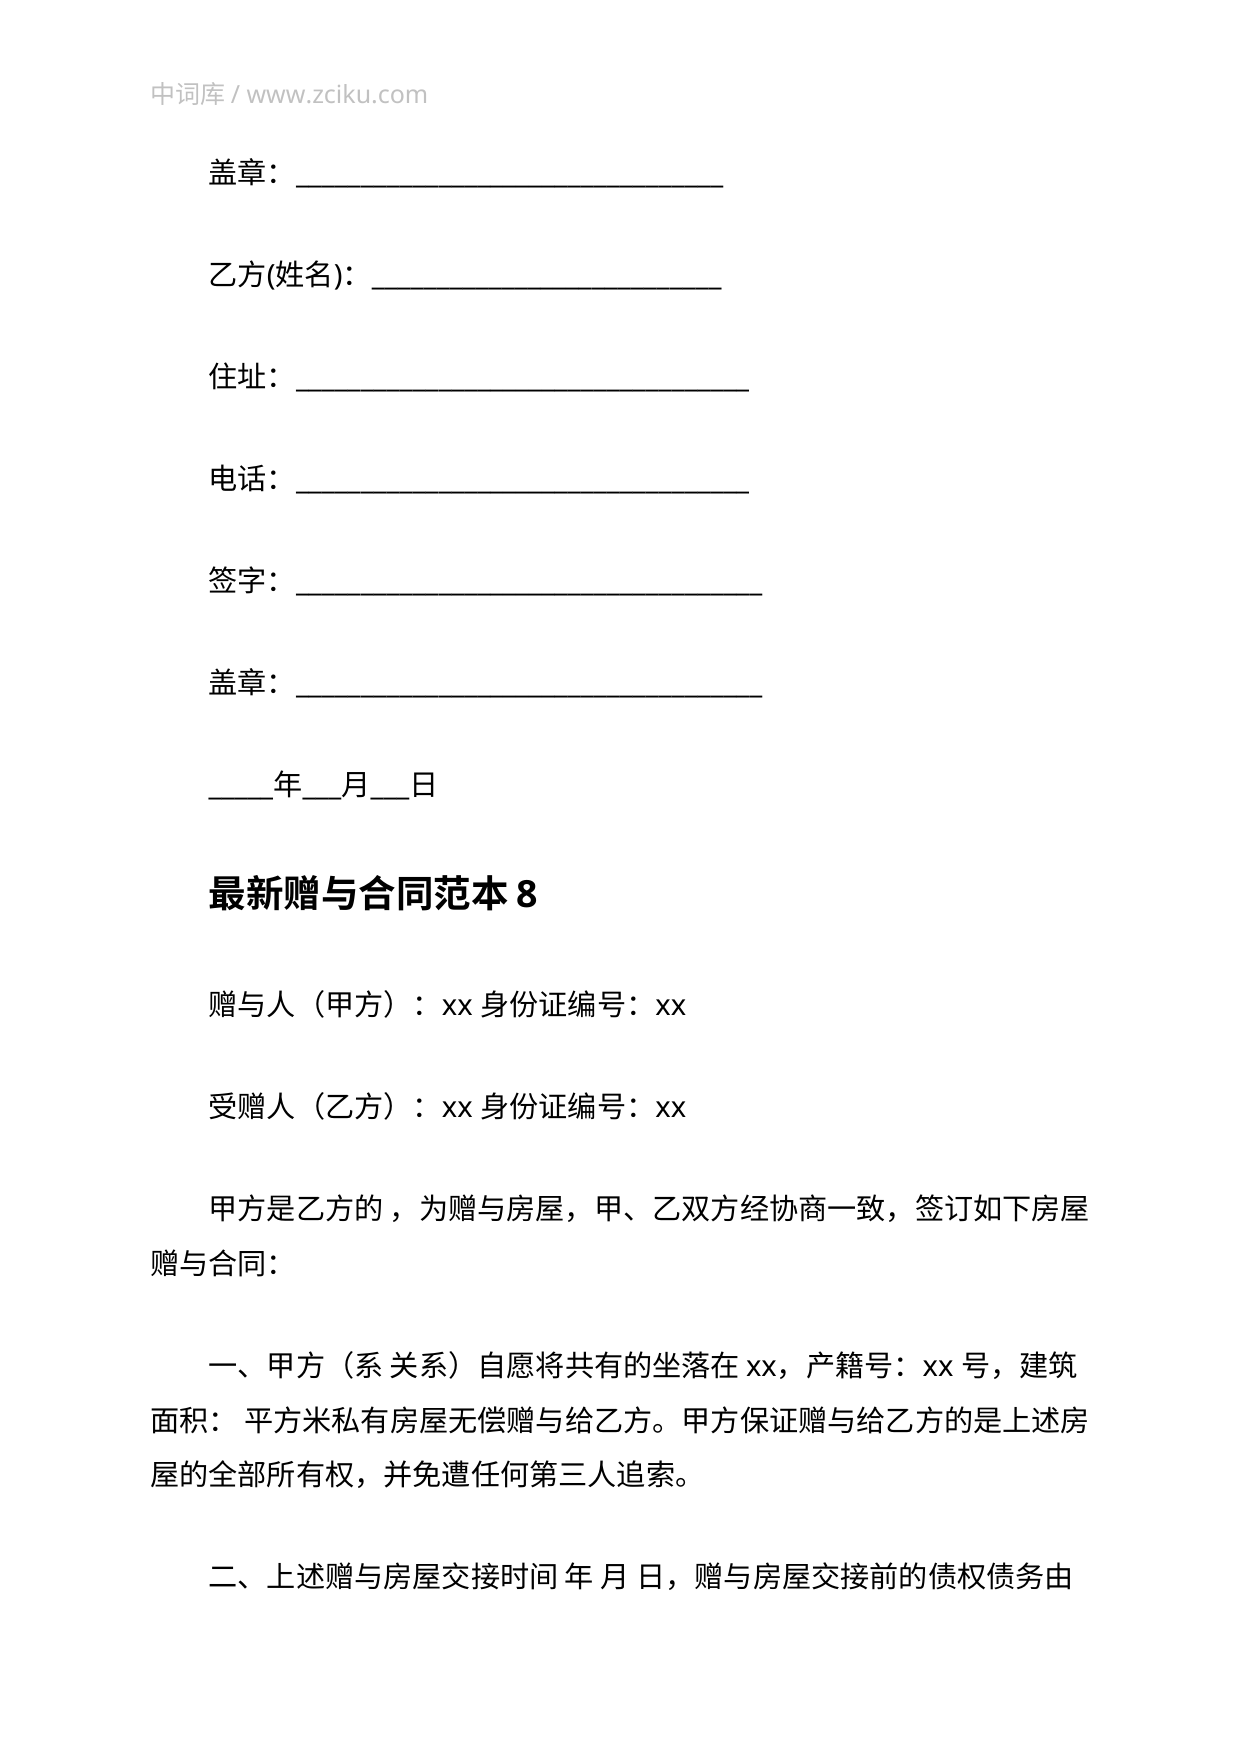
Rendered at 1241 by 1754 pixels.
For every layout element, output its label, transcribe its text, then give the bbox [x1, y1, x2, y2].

text 受赠人（乙方）：xx 身份证编号：xx [150, 1083, 1090, 1126]
text 一、甲方（系 关系）自愿将共有的坐落在xx，产籍号：xx 号，建筑面积： 平方米私有房屋无偿赠与给乙方。甲方保证赠与给乙方的是上述房屋的全部所有权，并免遭任何第三人追索。 [150, 1342, 1090, 1494]
text 甲方是乙方的 ，为赠与房屋，甲、乙双方经协商一致，签订如下房屋赠与合同： [150, 1185, 1090, 1283]
text 最新赠与合同范本8 [150, 864, 1090, 918]
text 赠与人（甲方）：xx 身份证编号：xx [150, 981, 1090, 1024]
text 盖章：____________________________________ [150, 660, 1090, 702]
text 住址：___________________________________ [150, 354, 1090, 396]
text 盖章：_________________________________ [150, 150, 1090, 192]
text _____年___月___日 [150, 762, 1090, 804]
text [150, 1554, 1090, 1596]
text 乙方(姓名)：___________________________ [150, 252, 1090, 294]
text 签字：____________________________________ [150, 558, 1090, 600]
text 电话：___________________________________ [150, 456, 1090, 498]
